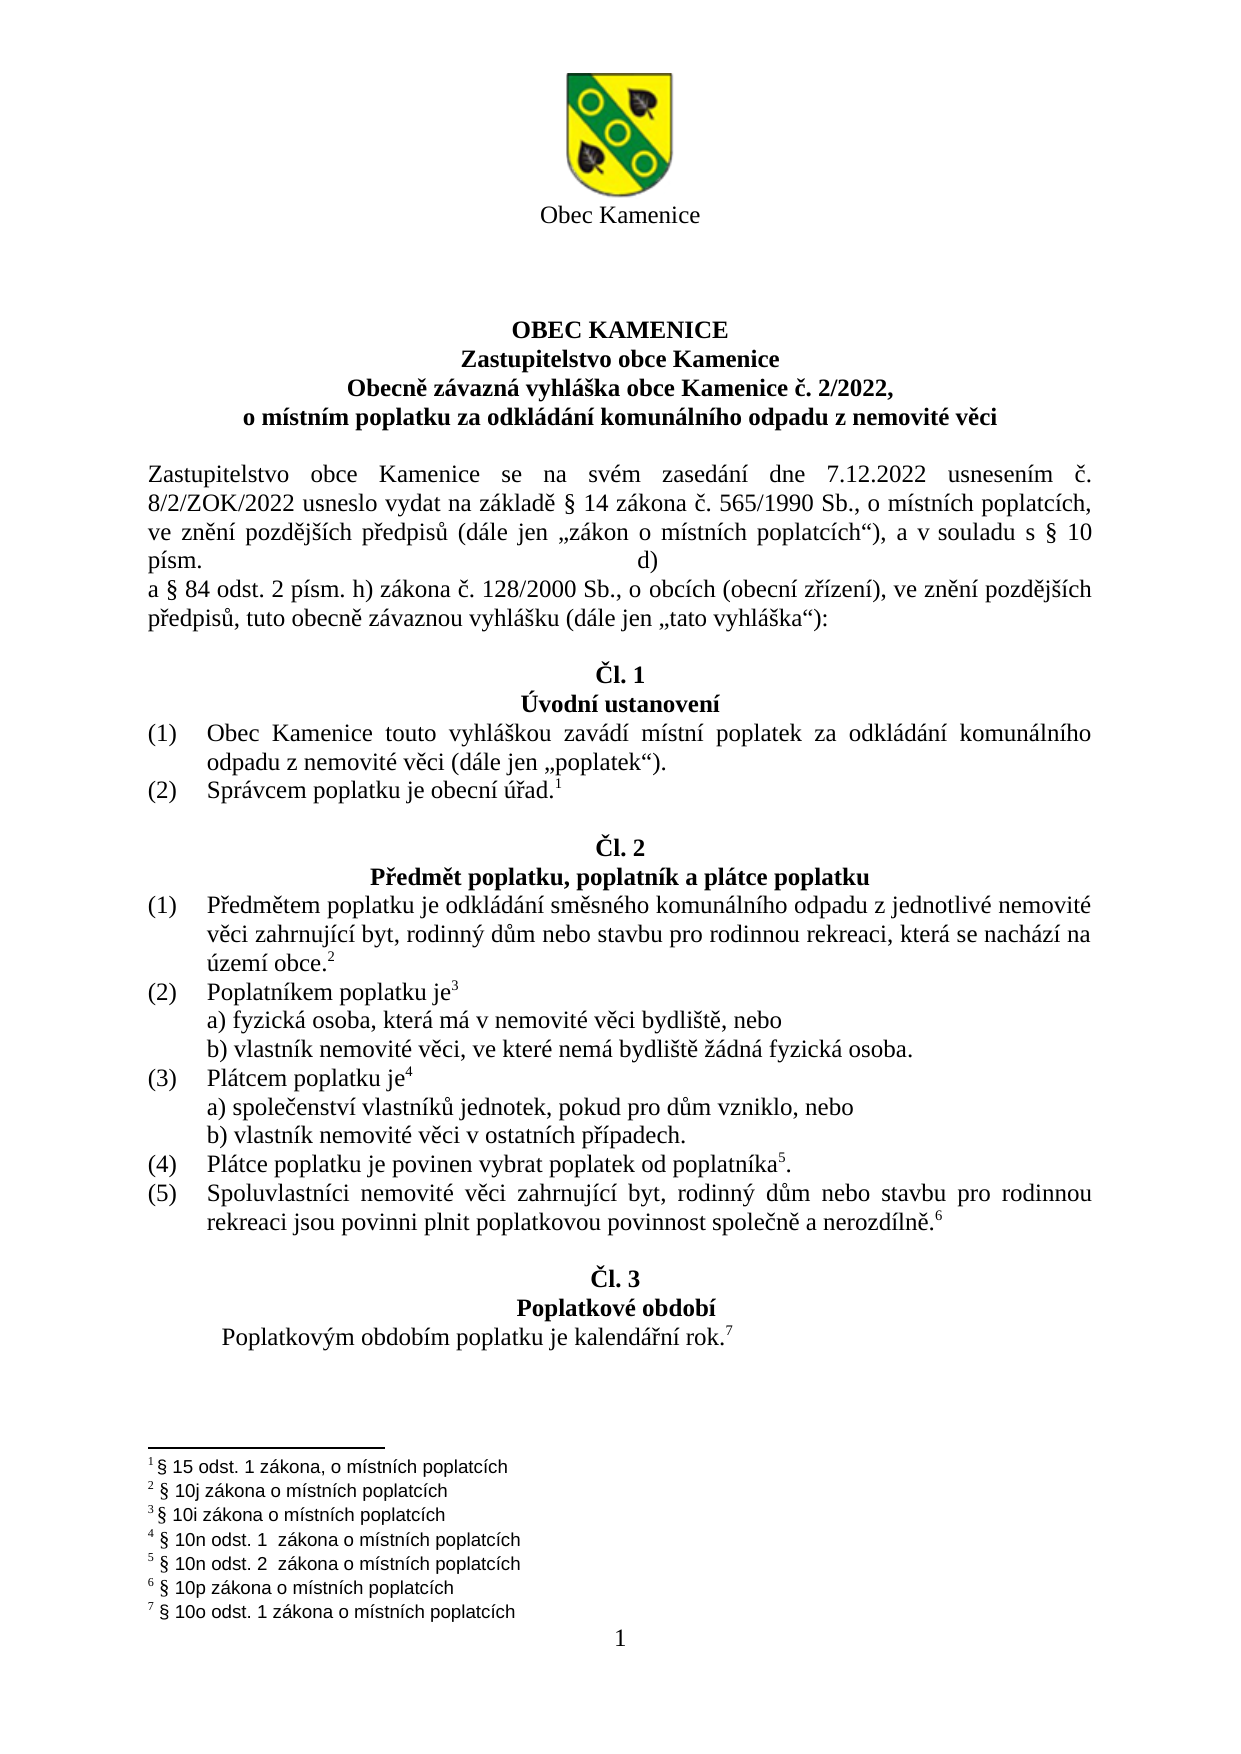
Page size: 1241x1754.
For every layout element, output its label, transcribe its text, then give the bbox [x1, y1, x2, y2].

text Čl. 2 [148, 833, 1093, 862]
text a) společenství vlastníků jednotek, pokud pro dům vzniklo, nebo [148, 1092, 1093, 1120]
text Poplatkovým obdobím poplatku je kalendářní rok. [148, 1322, 1093, 1350]
list Obec Kamenice touto vyhláškou zavádí místní poplatek za odkládání komunálního odpadu z nemovité věci (dále jen „poplatek“). [148, 718, 1093, 775]
list Předmětem poplatku je odkládání směsného komunálního odpadu z jednotlivé nemovité věci zahrnující byt, rodinný dům nebo stavbu pro rodinnou rekreaci, která se nachází na území obce. [148, 890, 1093, 977]
list Správcem poplatku je obecní úřad. [148, 775, 1093, 804]
picture [566, 73, 674, 201]
text Čl. 3 [577, 1264, 1093, 1293]
list Plátce poplatku je povinen vybrat poplatek od poplatníka. [148, 1149, 1093, 1178]
text o místním poplatku za odkládání komunálního odpadu z nemovité věci [148, 402, 1093, 430]
text Zastupitelstvo obce Kamenice se na svém zasedání dne 7.12.2022 usnesením č. 8/2/ZOK/2022 usneslo vydat na základě § 14 zákona č. 565/1990 Sb., o místních poplatcích, ve znění pozdějších předpisů (dále jen „zákon o místních poplatcích“), a v souladu s § 10 písm. d) a § 84 odst. 2 písm. h) zákona č. 128/2000 Sb., o obcích (obecní zřízení), ve znění pozdějších předpisů, tuto obecně závaznou vyhlášku (dále jen „tato vyhláška“): [148, 459, 1093, 632]
list Plátcem poplatku je [148, 1063, 1093, 1092]
text Poplatkové období [510, 1293, 1093, 1322]
text a) fyzická osoba, která má v nemovité věci bydliště, nebo [148, 1005, 1093, 1034]
text Předmět poplatku, poplatník a plátce poplatku [148, 862, 1093, 890]
text Zastupitelstvo obce Kamenice [148, 344, 1093, 373]
text b) vlastník nemovité věci v ostatních případech. [148, 1120, 1093, 1149]
text Obecně závazná vyhláška obce Kamenice č. 2/2022, [148, 373, 1093, 402]
list Poplatníkem poplatku je [148, 977, 1093, 1005]
text OBEC KAMENICE [148, 315, 1093, 344]
text Úvodní ustanovení [148, 689, 1093, 718]
text Čl. 1 [148, 660, 1093, 689]
text b) vlastník nemovité věci, ve které nemá bydliště žádná fyzická osoba. [148, 1034, 1093, 1063]
list Spoluvlastníci nemovité věci zahrnující byt, rodinný dům nebo stavbu pro rodinnou rekreaci jsou povinni plnit poplatkovou povinnost společně a nerozdílně. [148, 1178, 1093, 1235]
